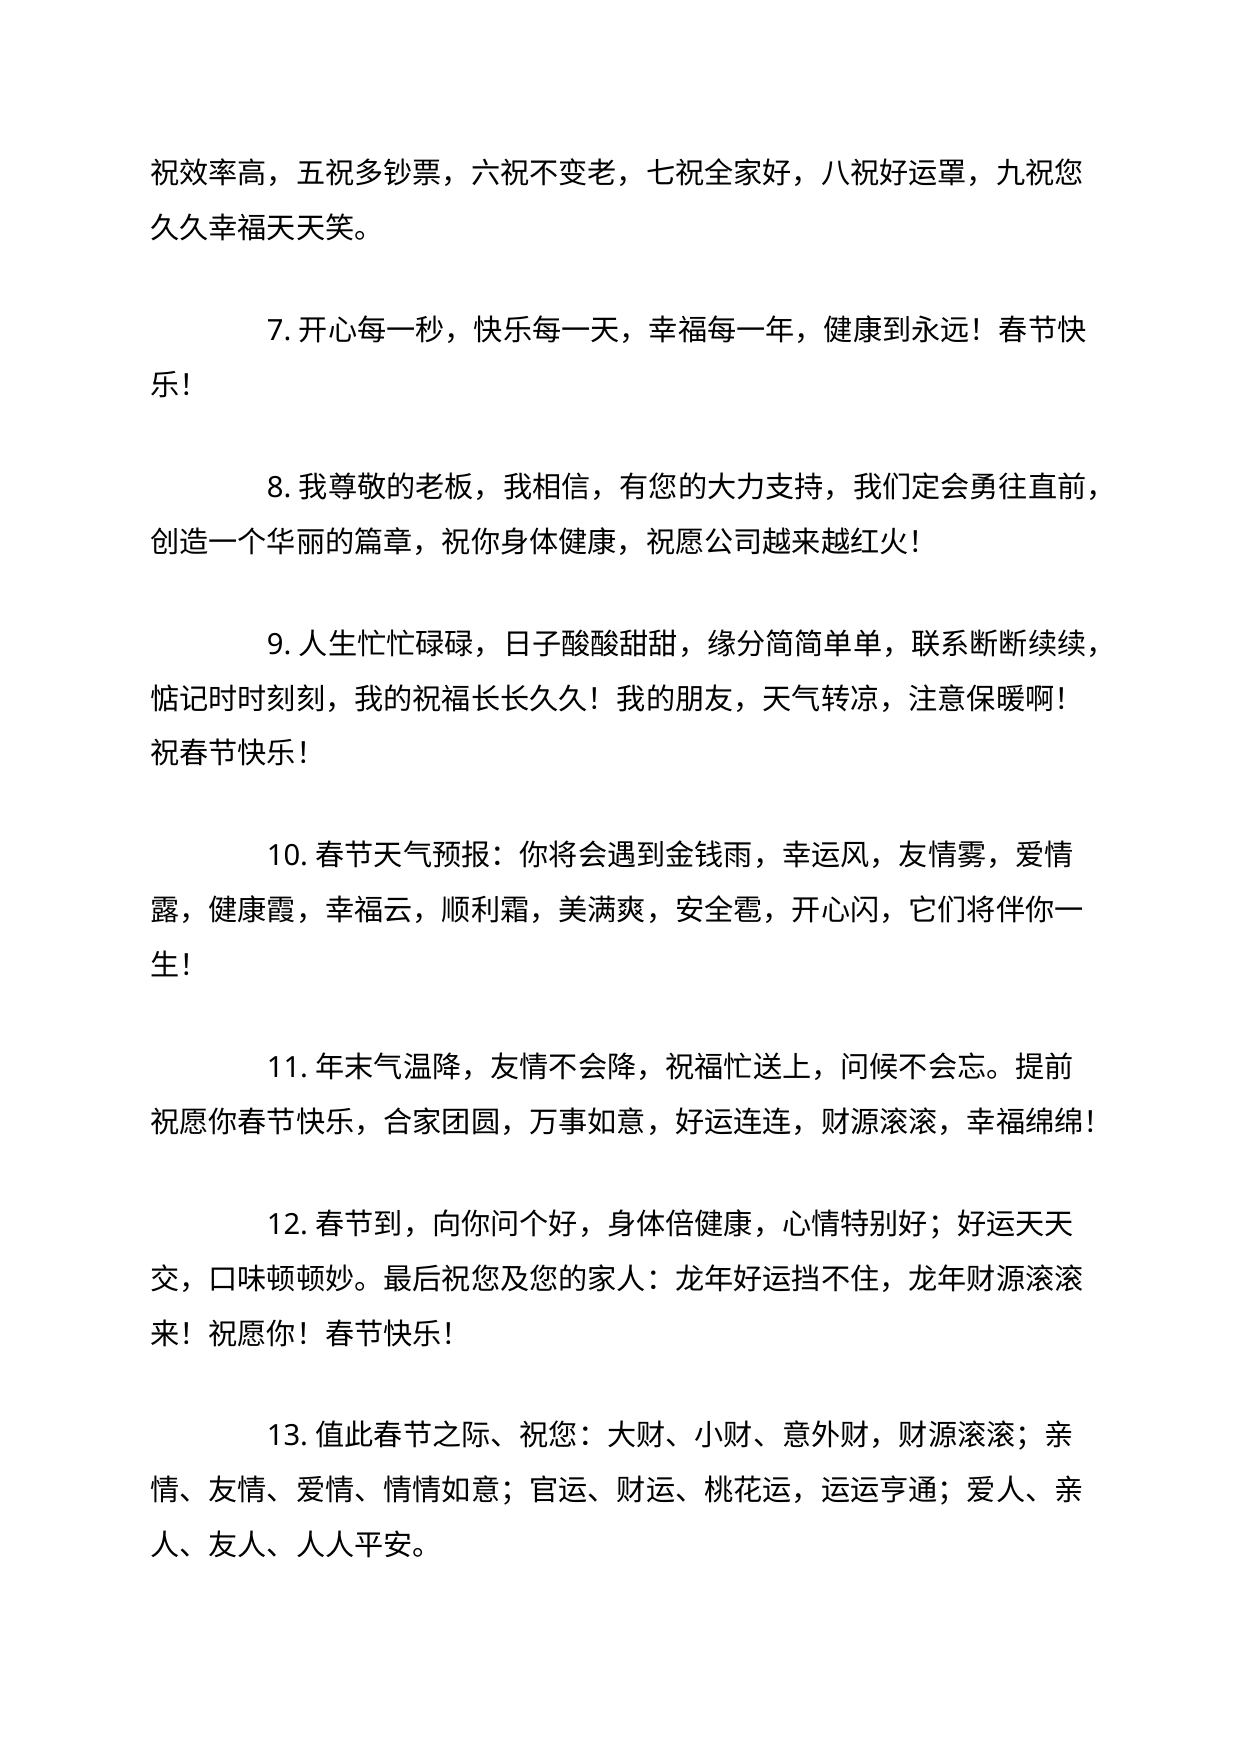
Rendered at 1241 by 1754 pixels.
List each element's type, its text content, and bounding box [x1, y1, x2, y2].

text 10. 春节天气预报：你将会遇到金钱雨，幸运风，友情雾，爱情露，健康霞，幸福云，顺利霜，美满爽，安全雹，开心闪，它们将伴你一生！ [150, 832, 1090, 984]
text 13. 值此春节之际、祝您：大财、小财、意外财，财源滚滚；亲情、友情、爱情、情情如意；官运、财运、桃花运，运运亨通；爱人、亲人、友人、人人平安。 [150, 1412, 1090, 1564]
text 9. 人生忙忙碌碌，日子酸酸甜甜，缘分简简单单，联系断断续续，惦记时时刻刻，我的祝福长长久久！我的朋友，天气转凉，注意保暖啊！祝春节快乐！ [150, 620, 1090, 772]
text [150, 150, 1090, 247]
text 8. 我尊敬的老板，我相信，有您的大力支持，我们定会勇往直前，创造一个华丽的篇章，祝你身体健康，祝愿公司越来越红火！ [150, 463, 1090, 561]
text 11. 年末气温降，友情不会降，祝福忙送上，问候不会忘。提前祝愿你春节快乐，合家团圆，万事如意，好运连连，财源滚滚，幸福绵绵！ [150, 1043, 1090, 1141]
text 7. 开心每一秒，快乐每一天，幸福每一年，健康到永远！春节快乐！ [150, 307, 1090, 404]
text 12. 春节到，向你问个好，身体倍健康，心情特别好；好运天天交，口味顿顿妙。最后祝您及您的家人：龙年好运挡不住，龙年财源滚滚来！祝愿你！春节快乐！ [150, 1200, 1090, 1352]
